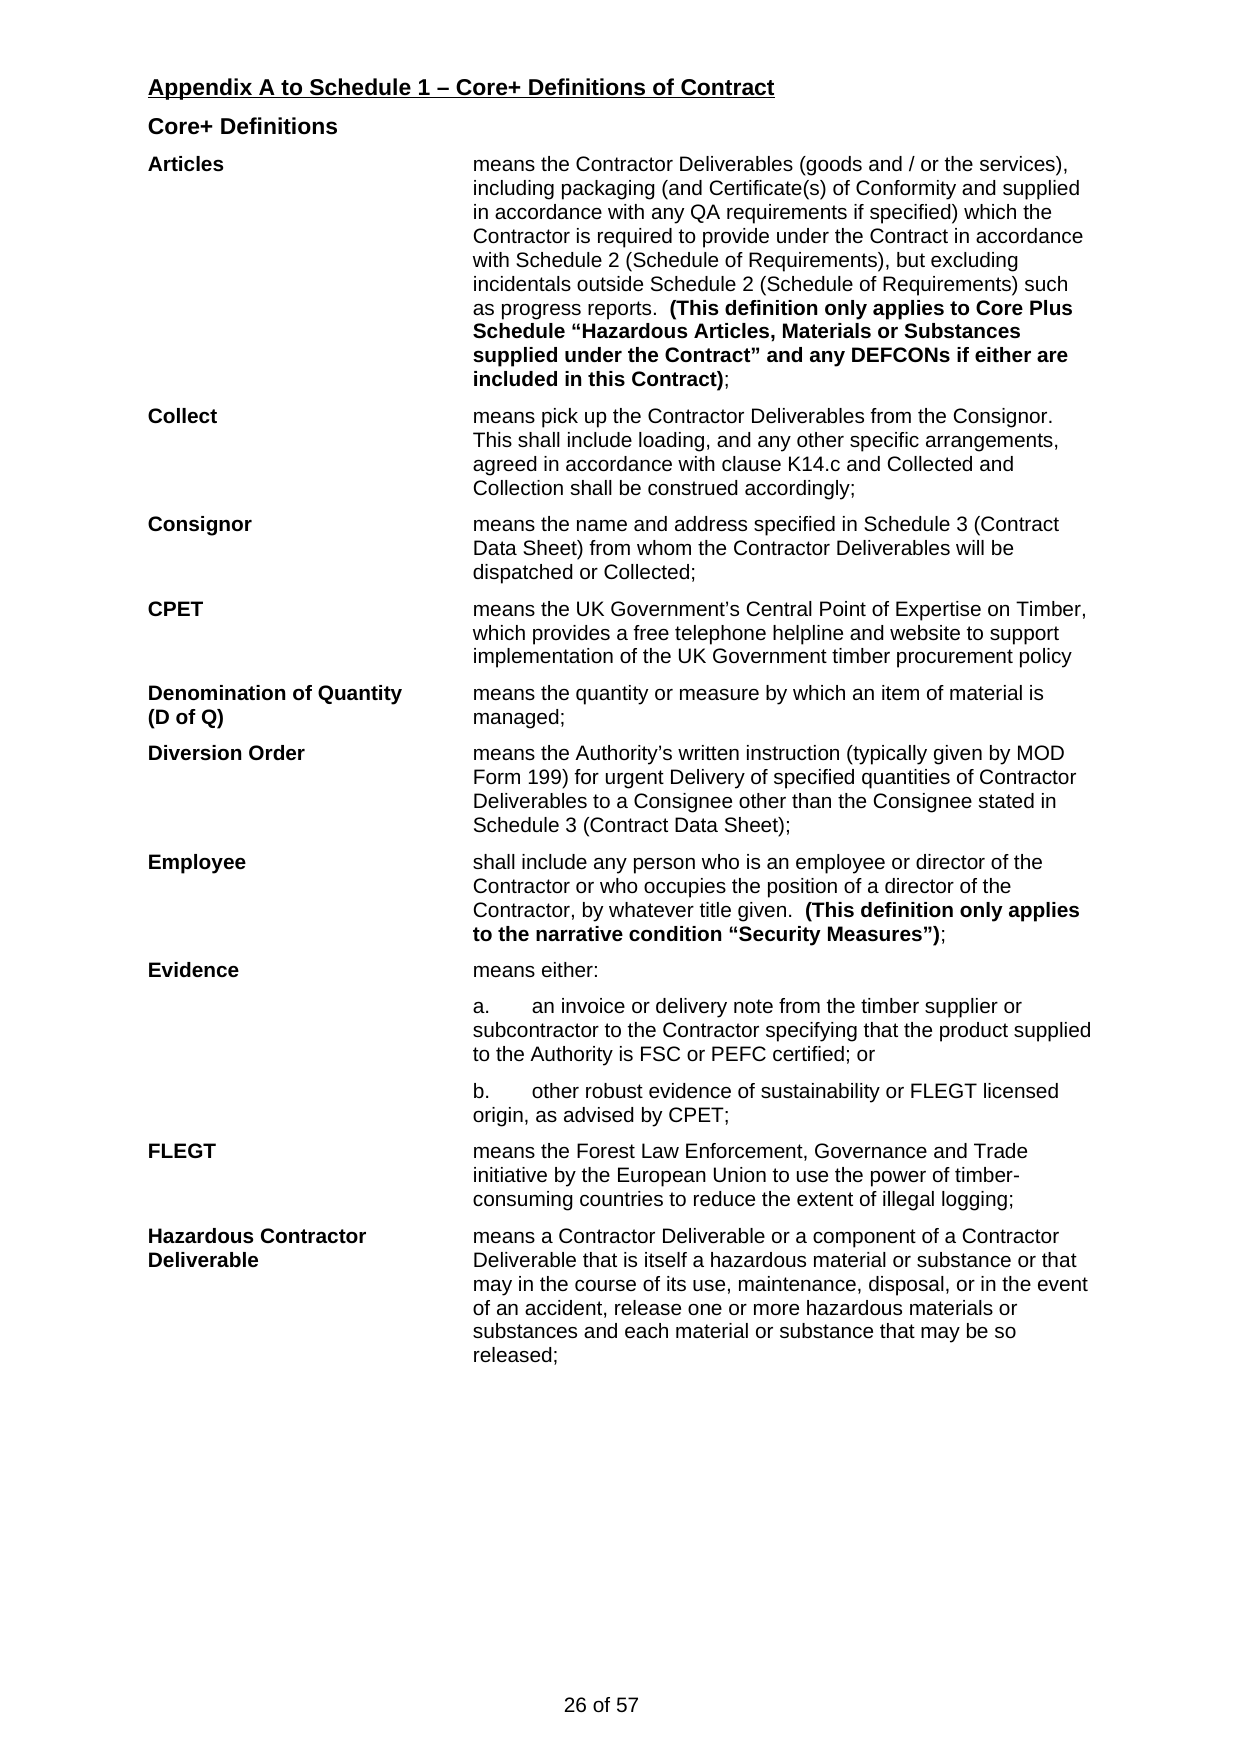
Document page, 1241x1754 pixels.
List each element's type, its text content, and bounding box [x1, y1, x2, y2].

list an invoice or delivery note from the timber supplier or subcontractor to the Contractor specifying that the product supplied to the Authority is FSC or PEFC certified; or [473, 994, 1092, 1066]
text Deliverable Deliverable that is itself a hazardous material or substance or that may in the course of its use, maintenance, disposal, or in the event of an accident, release one or more hazardous materials or substances and each material or substance that may be so released; [148, 1247, 1092, 1367]
text Evidence means either: [148, 958, 1092, 982]
text FLEGT means the Forest Law Enforcement, Governance and Trade initiative by the European Union to use the power of timber-consuming countries to reduce the extent of illegal logging; [148, 1139, 1092, 1211]
text CPET means the UK Government’s Central Point of Expertise on Timber, which provides a free telephone helpline and website to support implementation of the UK Government timber procurement policy [148, 596, 1092, 668]
text Appendix A to Schedule 1 – Core+ Definitions of Contract [148, 74, 1092, 100]
text Denomination of Quantity means the quantity or measure by which an item of material is [148, 681, 1092, 705]
text Core+ Definitions [148, 113, 1092, 139]
text Collect means pick up the Contractor Deliverables from the Consignor. This shall include loading, and any other specific arrangements, agreed in accordance with clause K14.c and Collected and Collection shall be construed accordingly; [148, 404, 1092, 499]
text Diversion Order means the Authority’s written instruction (typically given by MOD Form 199) for urgent Delivery of specified quantities of Contractor Deliverables to a Consignee other than the Consignee stated in Schedule 3 (Contract Data Sheet); [148, 741, 1092, 837]
text Articles means the Contractor Deliverables (goods and / or the services), including packaging (and Certificate(s) of Conformity and supplied in accordance with any QA requirements if specified) which the Contractor is required to provide under the Contract in accordance with Schedule 2 (Schedule of Requirements), but excluding incidentals outside Schedule 2 (Schedule of Requirements) such as progress reports. (This definition only applies to Core Plus Schedule “Hazardous Articles, Materials or Substances supplied under the Contract” and any DEFCONs if either are included in this Contract); [148, 152, 1092, 391]
text Employee shall include any person who is an employee or director of the Contractor or who occupies the position of a director of the Contractor, by whatever title given. (This definition only applies to the narrative condition “Security Measures”); [148, 849, 1092, 945]
text (D of Q) managed; [148, 705, 1092, 729]
text Consignor means the name and address specified in Schedule 3 (Contract Data Sheet) from whom the Contractor Deliverables will be dispatched or Collected; [148, 512, 1092, 584]
text Hazardous Contractor means a Contractor Deliverable or a component of a Contractor [148, 1223, 1092, 1247]
list other robust evidence of sustainability or FLEGT licensed origin, as advised by CPET; [473, 1079, 1092, 1127]
